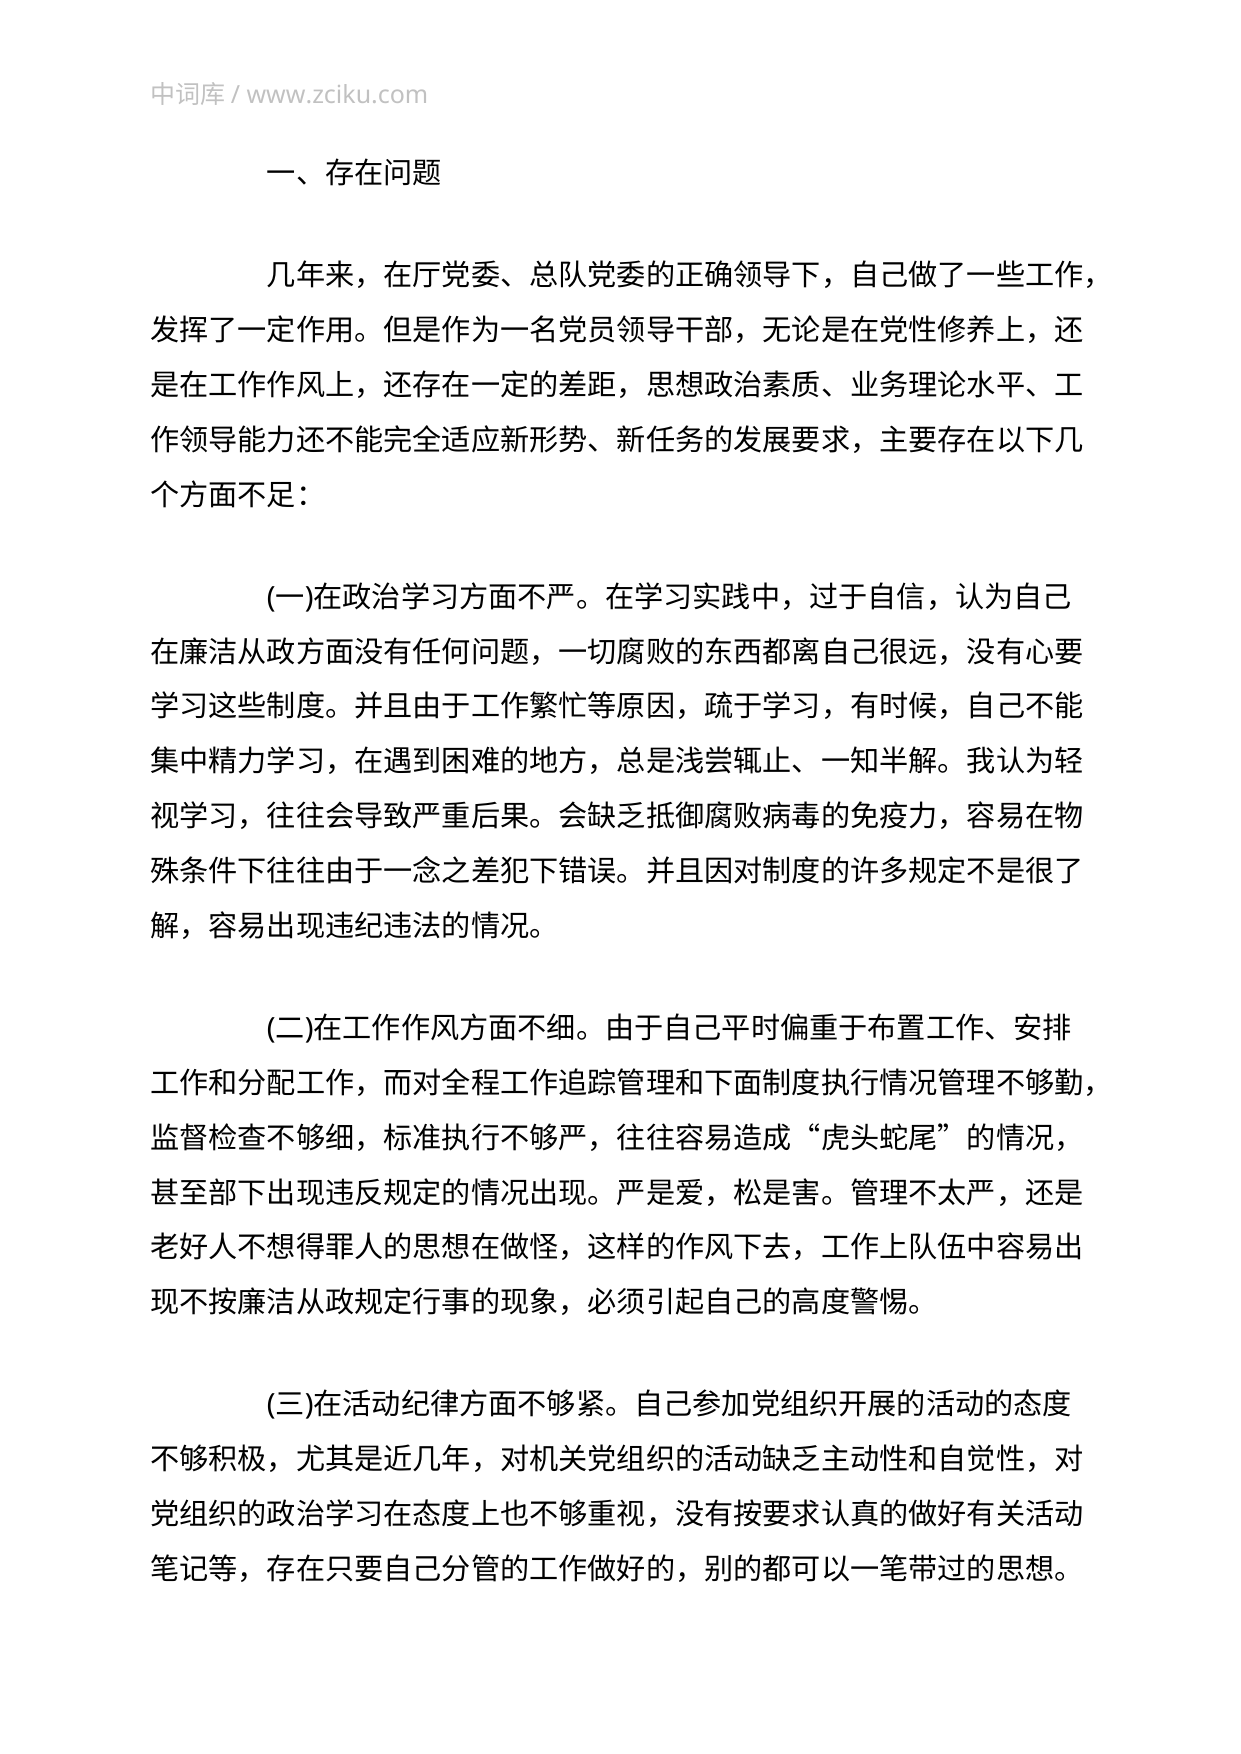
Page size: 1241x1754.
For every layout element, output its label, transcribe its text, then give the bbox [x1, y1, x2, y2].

text 几年来，在厅党委、总队党委的正确领导下，自己做了一些工作，发挥了一定作用。但是作为一名党员领导干部，无论是在党性修养上，还是在工作作风上，还存在一定的差距，思想政治素质、业务理论水平、工作领导能力还不能完全适应新形势、新任务的发展要求，主要存在以下几个方面不足： [150, 252, 1090, 514]
text (二)在工作作风方面不细。由于自己平时偏重于布置工作、安排工作和分配工作，而对全程工作追踪管理和下面制度执行情况管理不够勤，监督检查不够细，标准执行不够严，往往容易造成“虎头蛇尾”的情况，甚至部下出现违反规定的情况出现。严是爱，松是害。管理不太严，还是老好人不想得罪人的思想在做怪，这样的作风下去，工作上队伍中容易出现不按廉洁从政规定行事的现象，必须引起自己的高度警惕。 [150, 1004, 1090, 1321]
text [150, 1381, 1090, 1588]
text (一)在政治学习方面不严。在学习实践中，过于自信，认为自己在廉洁从政方面没有任何问题，一切腐败的东西都离自己很远，没有心要学习这些制度。并且由于工作繁忙等原因，疏于学习，有时候，自己不能集中精力学习，在遇到困难的地方，总是浅尝辄止、一知半解。我认为轻视学习，往往会导致严重后果。会缺乏抵御腐败病毒的免疫力，容易在物殊条件下往往由于一念之差犯下错误。并且因对制度的许多规定不是很了解，容易出现违纪违法的情况。 [150, 573, 1090, 945]
text 一、存在问题 [150, 150, 1090, 192]
